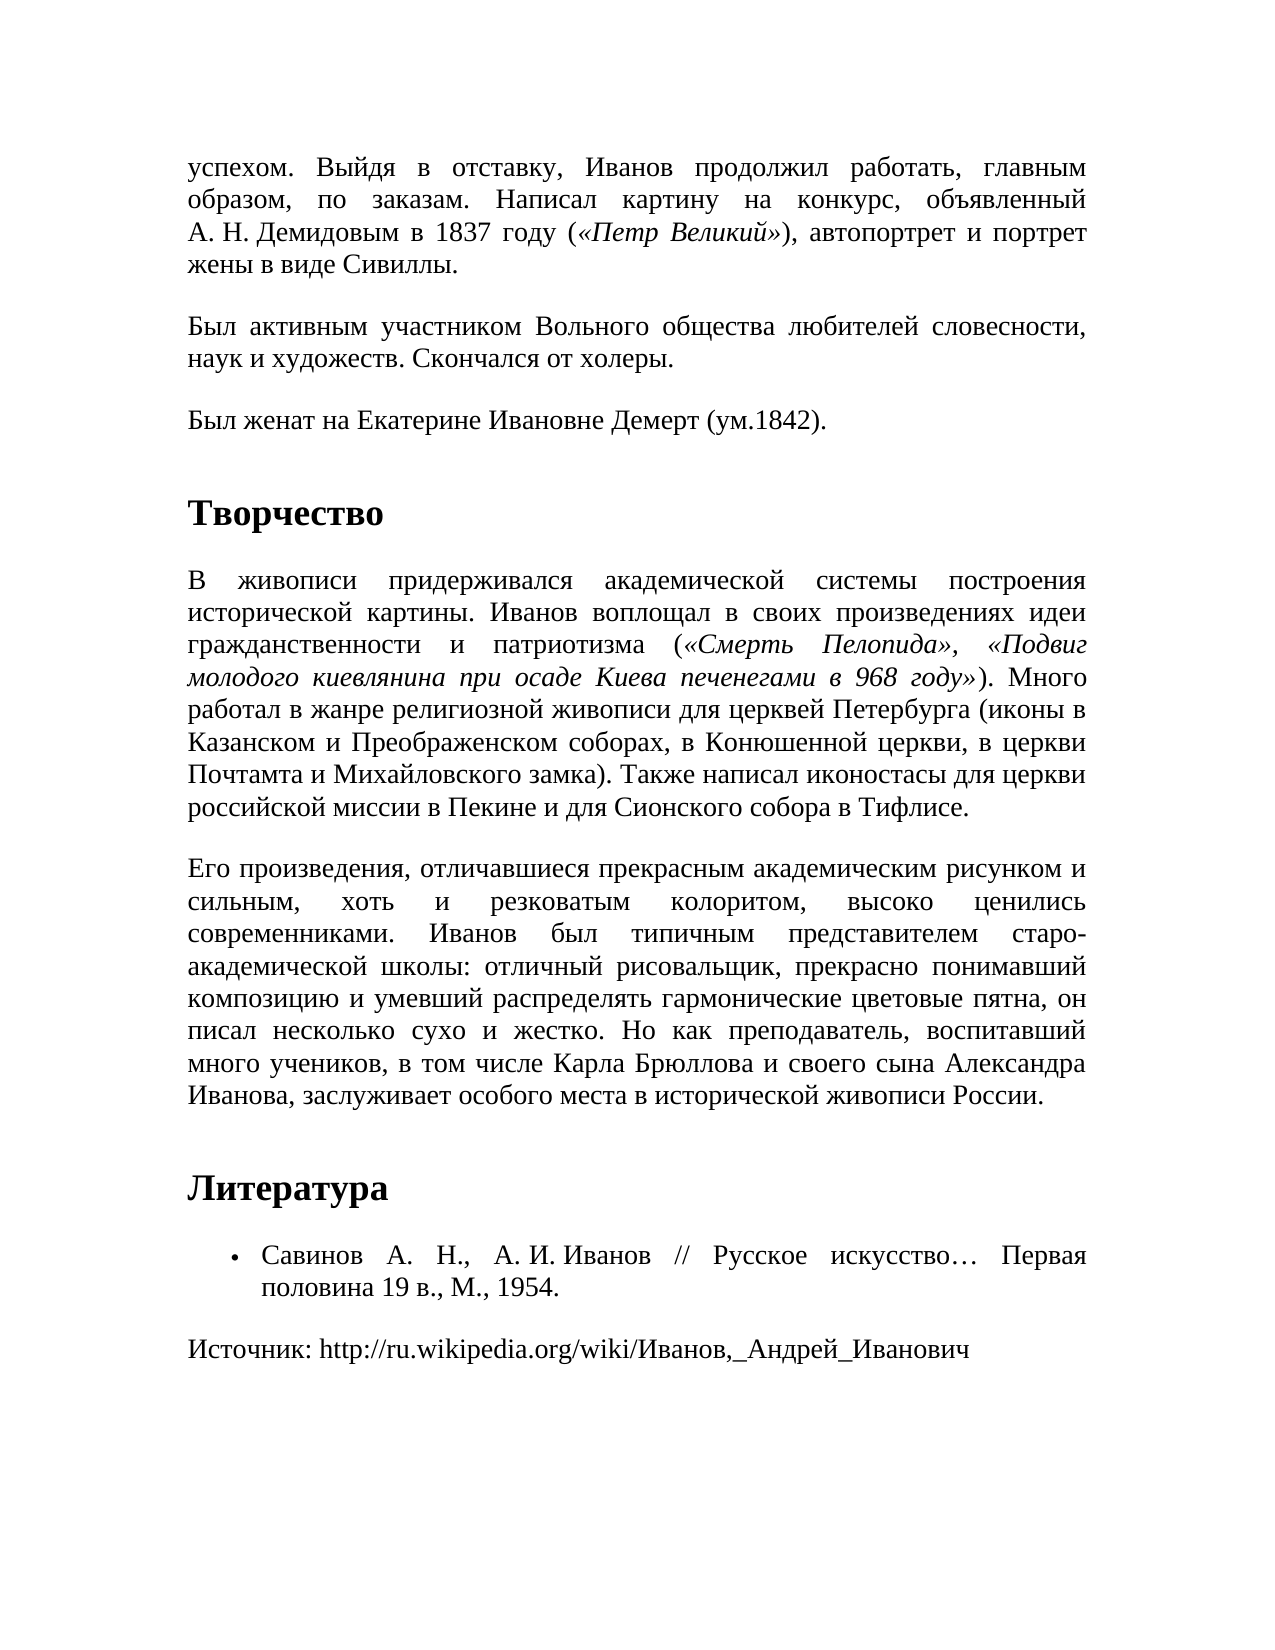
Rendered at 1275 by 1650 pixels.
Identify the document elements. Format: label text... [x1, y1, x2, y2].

list Савинов А. Н., А. И. Иванов // Русское искусство… Первая половина 19 в., М., 1954. [232, 1238, 1087, 1302]
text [187, 150, 1087, 279]
list Творчество [187, 490, 1087, 533]
text В живописи придерживался академической системы построения исторической картины. Иванов воплощал в своих произведениях идеи гражданственности и патриотизма («Смерть Пелопида», «Подвиг молодого киевлянина при осаде Киева печенегами в 968 году»). Много работал в жанре религиозной живописи для церквей Петербурга (иконы в Казанском и Преображенском соборах, в Конюшенной церкви, в церкви Почтамта и Михайловского замка). Также написал иконостасы для церкви российской миссии в Пекине и для Сионского собора в Тифлисе. [187, 563, 1087, 822]
text Был женат на Екатерине Ивановне Демерт (ум.1842). [187, 403, 1087, 436]
text Был активным участником Вольного общества любителей словесности, наук и художеств. Скончался от холеры. [187, 309, 1087, 374]
list Литература [187, 1165, 1087, 1208]
text Его произведения, отличавшиеся прекрасным академическим рисунком и сильным, хоть и резковатым колоритом, высоко ценились современниками. Иванов был типичным представителем старо-академической школы: отличный рисовальщик, прекрасно понимавший композицию и умевший распределять гармонические цветовые пятна, он писал несколько сухо и жестко. Но как преподаватель, воспитавший много учеников, в том числе Карла Брюллова и своего сына Александра Иванова, заслуживает особого места в исторической живописи России. [187, 851, 1087, 1111]
text Источник: http://ru.wikipedia.org/wiki/Иванов,_Андрей_Иванович [187, 1332, 1087, 1364]
